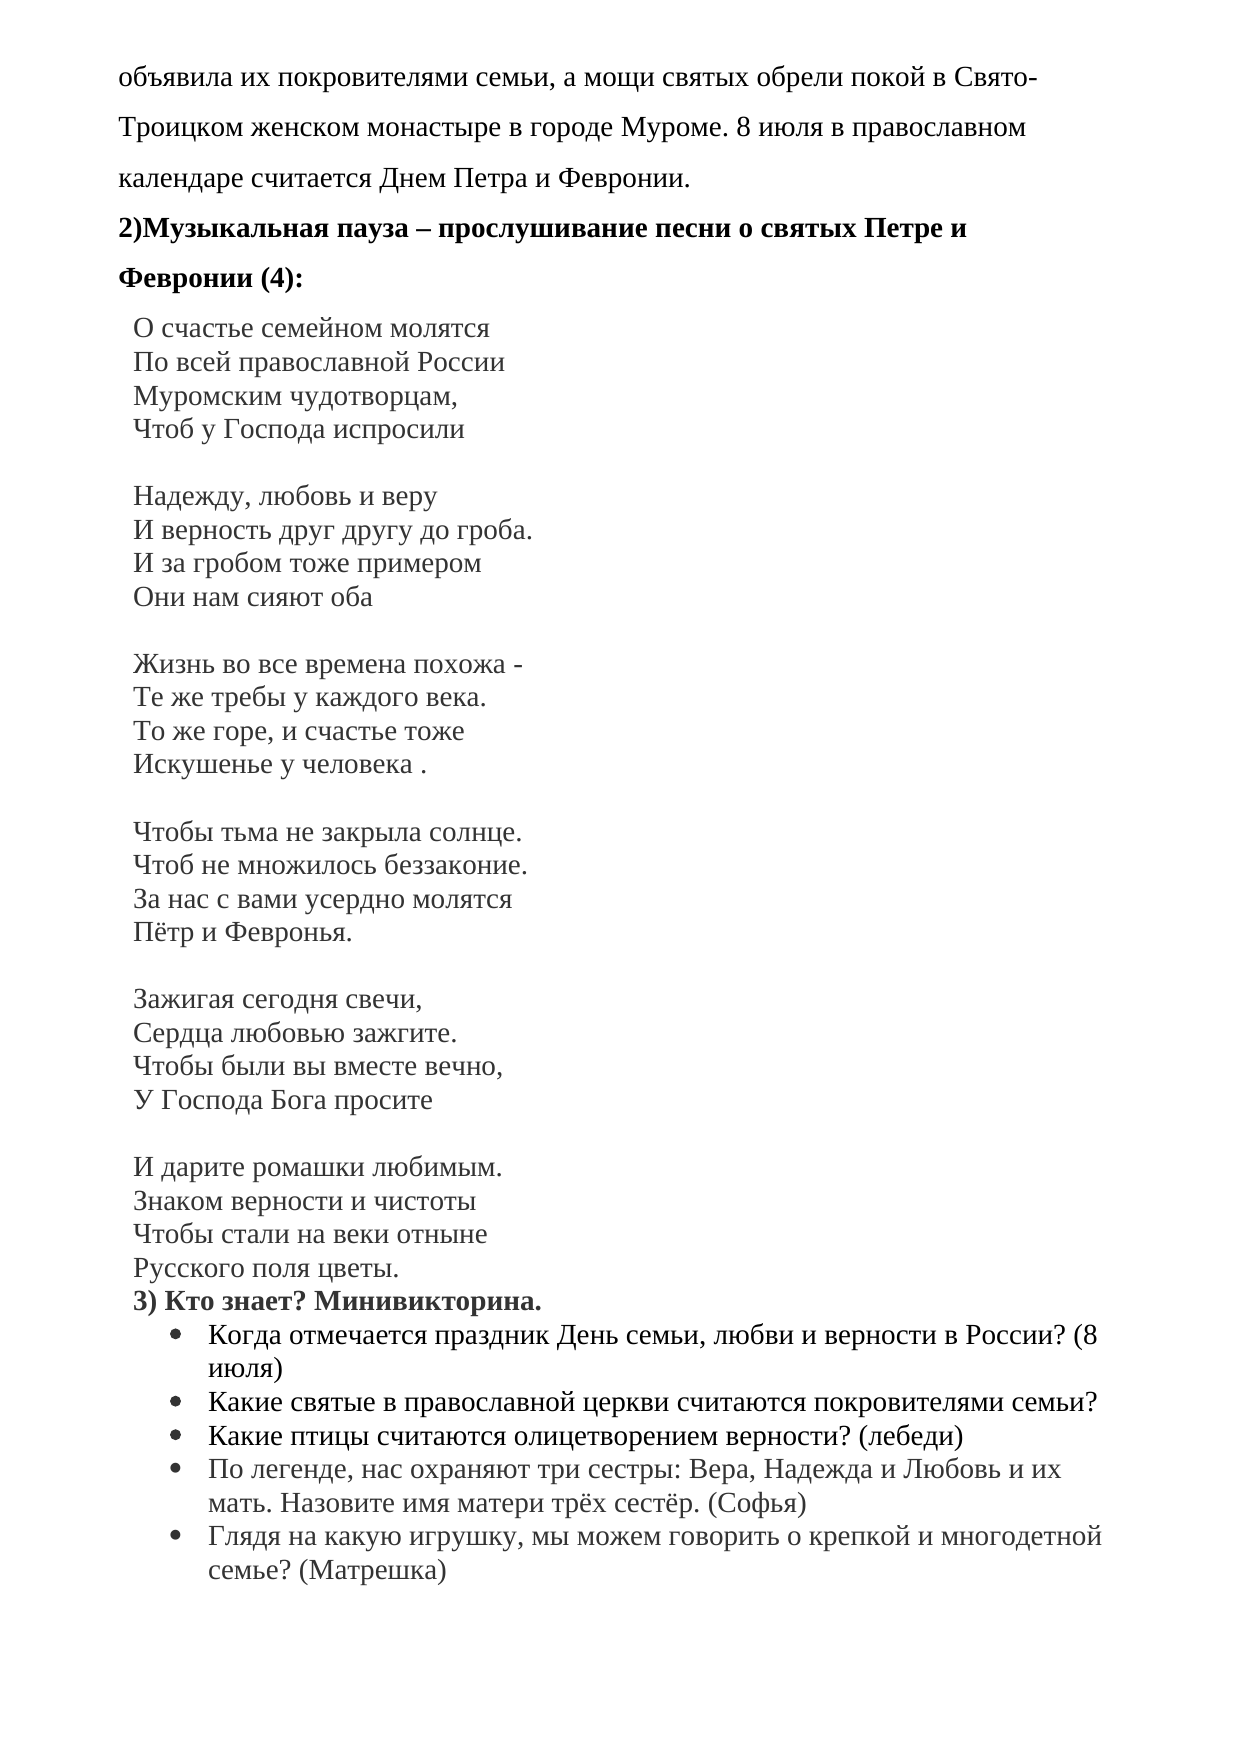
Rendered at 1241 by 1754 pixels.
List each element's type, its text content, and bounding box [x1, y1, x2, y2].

list Когда отмечается праздник День семьи, любви и верности в России? (8 июля) [170, 1317, 1122, 1384]
text Чтобы были вы вместе вечно, [133, 1048, 1122, 1082]
text 2)Музыкальная пауза – прослушивание песни о святых Петре и Февронии (4): [118, 210, 1078, 294]
list Глядя на какую игрушку, мы можем говорить о крепкой и многодетной семье? (Матрешка) [170, 1518, 1122, 1586]
text Чтобы стали на веки отныне [133, 1216, 1122, 1250]
text Русского поля цветы. [133, 1250, 1122, 1283]
text 3) Кто знает? Минивикторина. [133, 1283, 1122, 1317]
text Чтобы тьма не закрыла солнце. [133, 814, 1122, 847]
list Какие птицы считаются олицетворением верности? (лебеди) [170, 1418, 1122, 1451]
text И верность друг другу до гроба. [133, 512, 1122, 545]
text То же горе, и счастье тоже [133, 713, 1122, 747]
text Знаком верности и чистоты [133, 1183, 1122, 1216]
text За нас с вами усердно молятся [133, 881, 1122, 914]
text Сердца любовью зажгите. [133, 1015, 1122, 1048]
text О счастье семейном молятся [133, 311, 1122, 344]
text И дарите ромашки любимым. [133, 1149, 1122, 1183]
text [118, 59, 1078, 193]
text По всей православной России [133, 344, 1122, 378]
text Искушенье у человека . [133, 747, 1122, 780]
list По легенде, нас охраняют три сестры: Вера, Надежда и Любовь и их [170, 1451, 1122, 1485]
text Они нам сияют оба [133, 579, 1122, 612]
text Пётр и Февронья. [133, 914, 1122, 948]
list Какие святые в православной церкви считаются покровителями семьи? [170, 1384, 1122, 1418]
text Те же требы у каждого века. [133, 679, 1122, 713]
text У Господа Бога просите [133, 1082, 1122, 1116]
text Жизнь во все времена похожа - [133, 646, 1122, 679]
list мать. Назовите имя матери трёх сестёр. (Софья) [208, 1485, 1122, 1518]
text Надежду, любовь и веру [133, 478, 1122, 512]
text И за гробом тоже примером [133, 545, 1122, 579]
text Муромским чудотворцам, [133, 378, 1122, 411]
text Зажигая сегодня свечи, [133, 981, 1122, 1015]
text Чтоб не множилось беззаконие. [133, 847, 1122, 881]
text Чтоб у Господа испросили [133, 411, 1122, 445]
